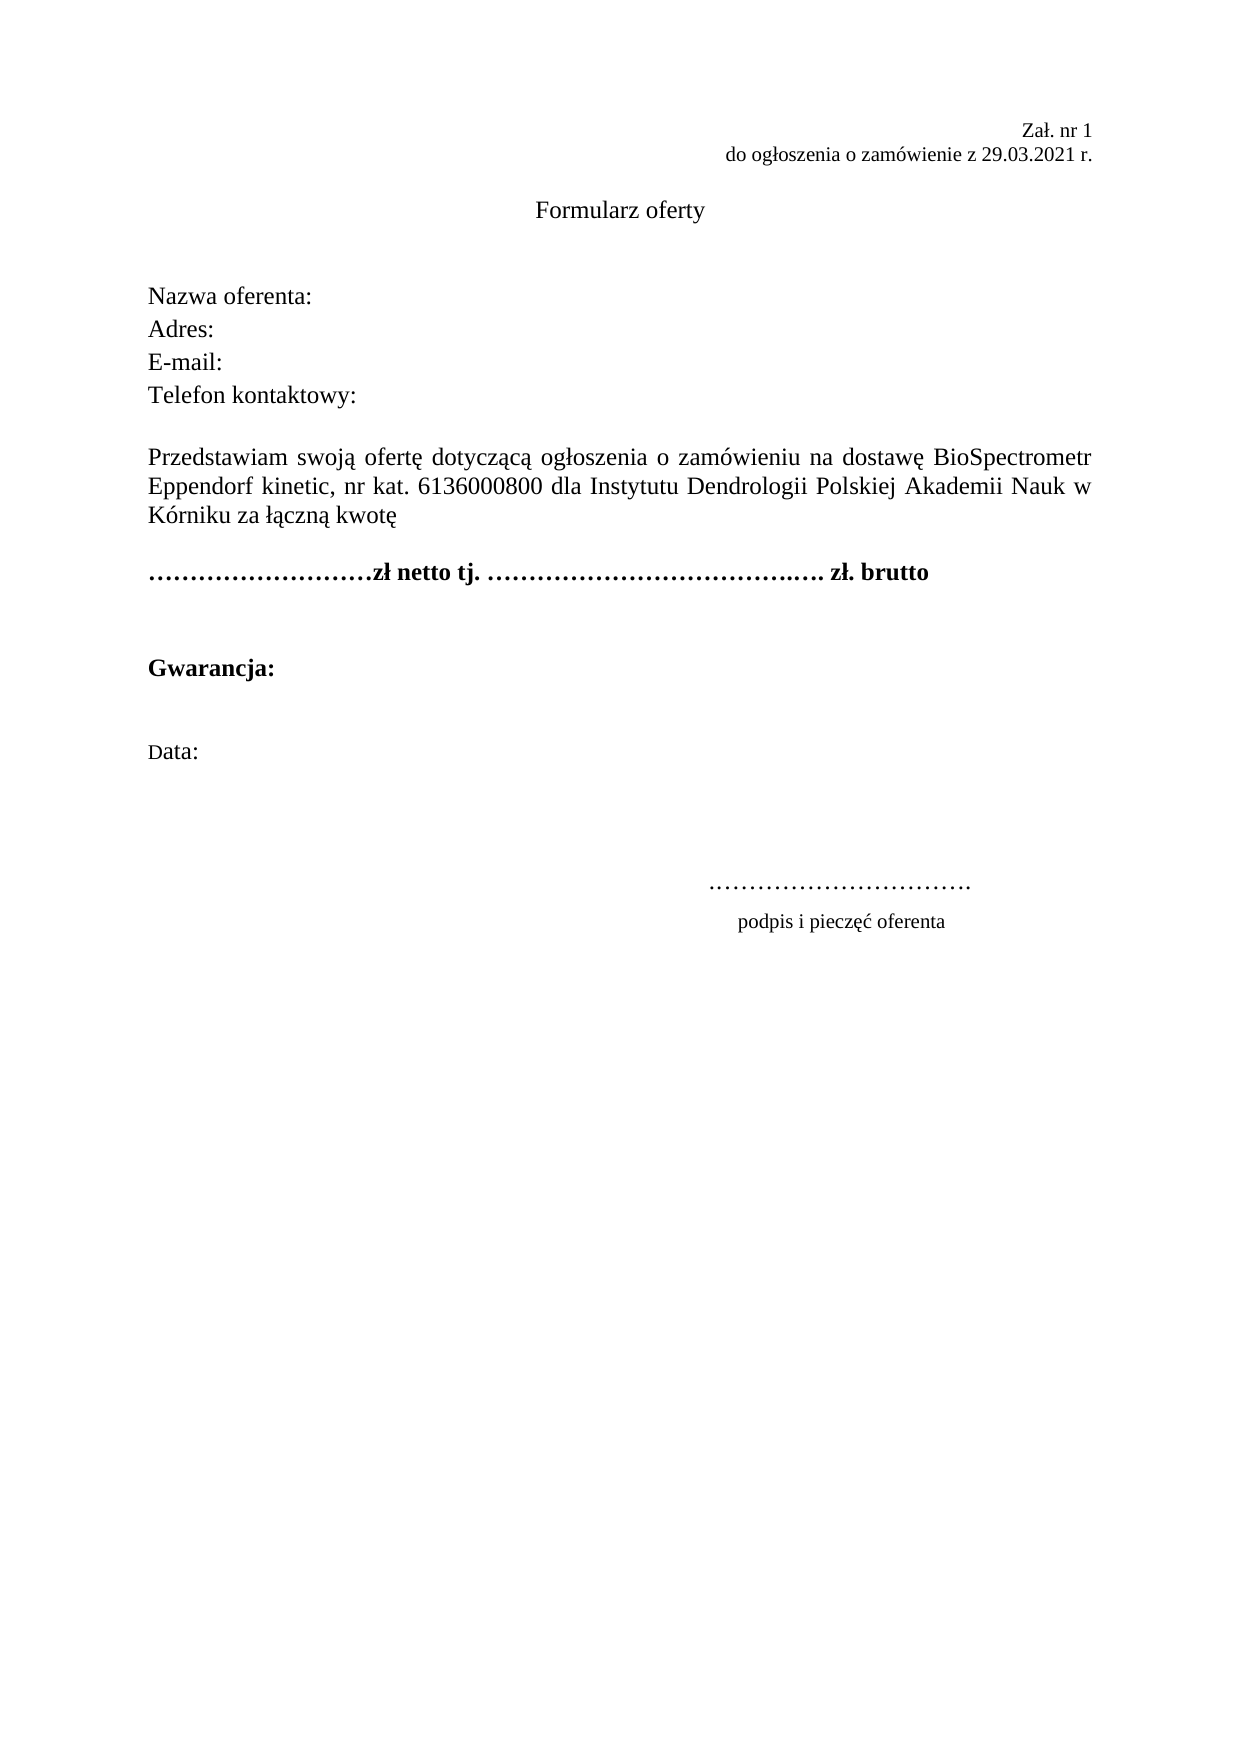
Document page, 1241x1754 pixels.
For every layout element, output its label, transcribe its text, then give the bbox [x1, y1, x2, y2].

text Przedstawiam swoją ofertę dotyczącą ogłoszenia o zamówieniu na dostawę BioSpectrometr Eppendorf kinetic, nr kat. 6136000800 dla Instytutu Dendrologii Polskiej Akademii Nauk w Kórniku za łączną kwotę [148, 442, 1093, 528]
text Data: [148, 736, 1093, 765]
text Zał. nr 1 [148, 118, 1093, 142]
text Gwarancja: [148, 653, 1093, 681]
text do ogłoszenia o zamówienie z 29.03.2021 r. [148, 142, 1093, 166]
text podpis i pieczęć oferenta [664, 909, 1093, 933]
text Formularz oferty [148, 195, 1093, 224]
text .…………………………. [664, 866, 1093, 894]
text Telefon kontaktowy: [148, 380, 1093, 409]
text Nazwa oferenta: [148, 281, 1093, 310]
text ………………………zł netto tj. ……………………………….…. zł. brutto [148, 557, 1093, 586]
text Adres: [148, 314, 1093, 343]
text E-mail: [148, 347, 1093, 376]
